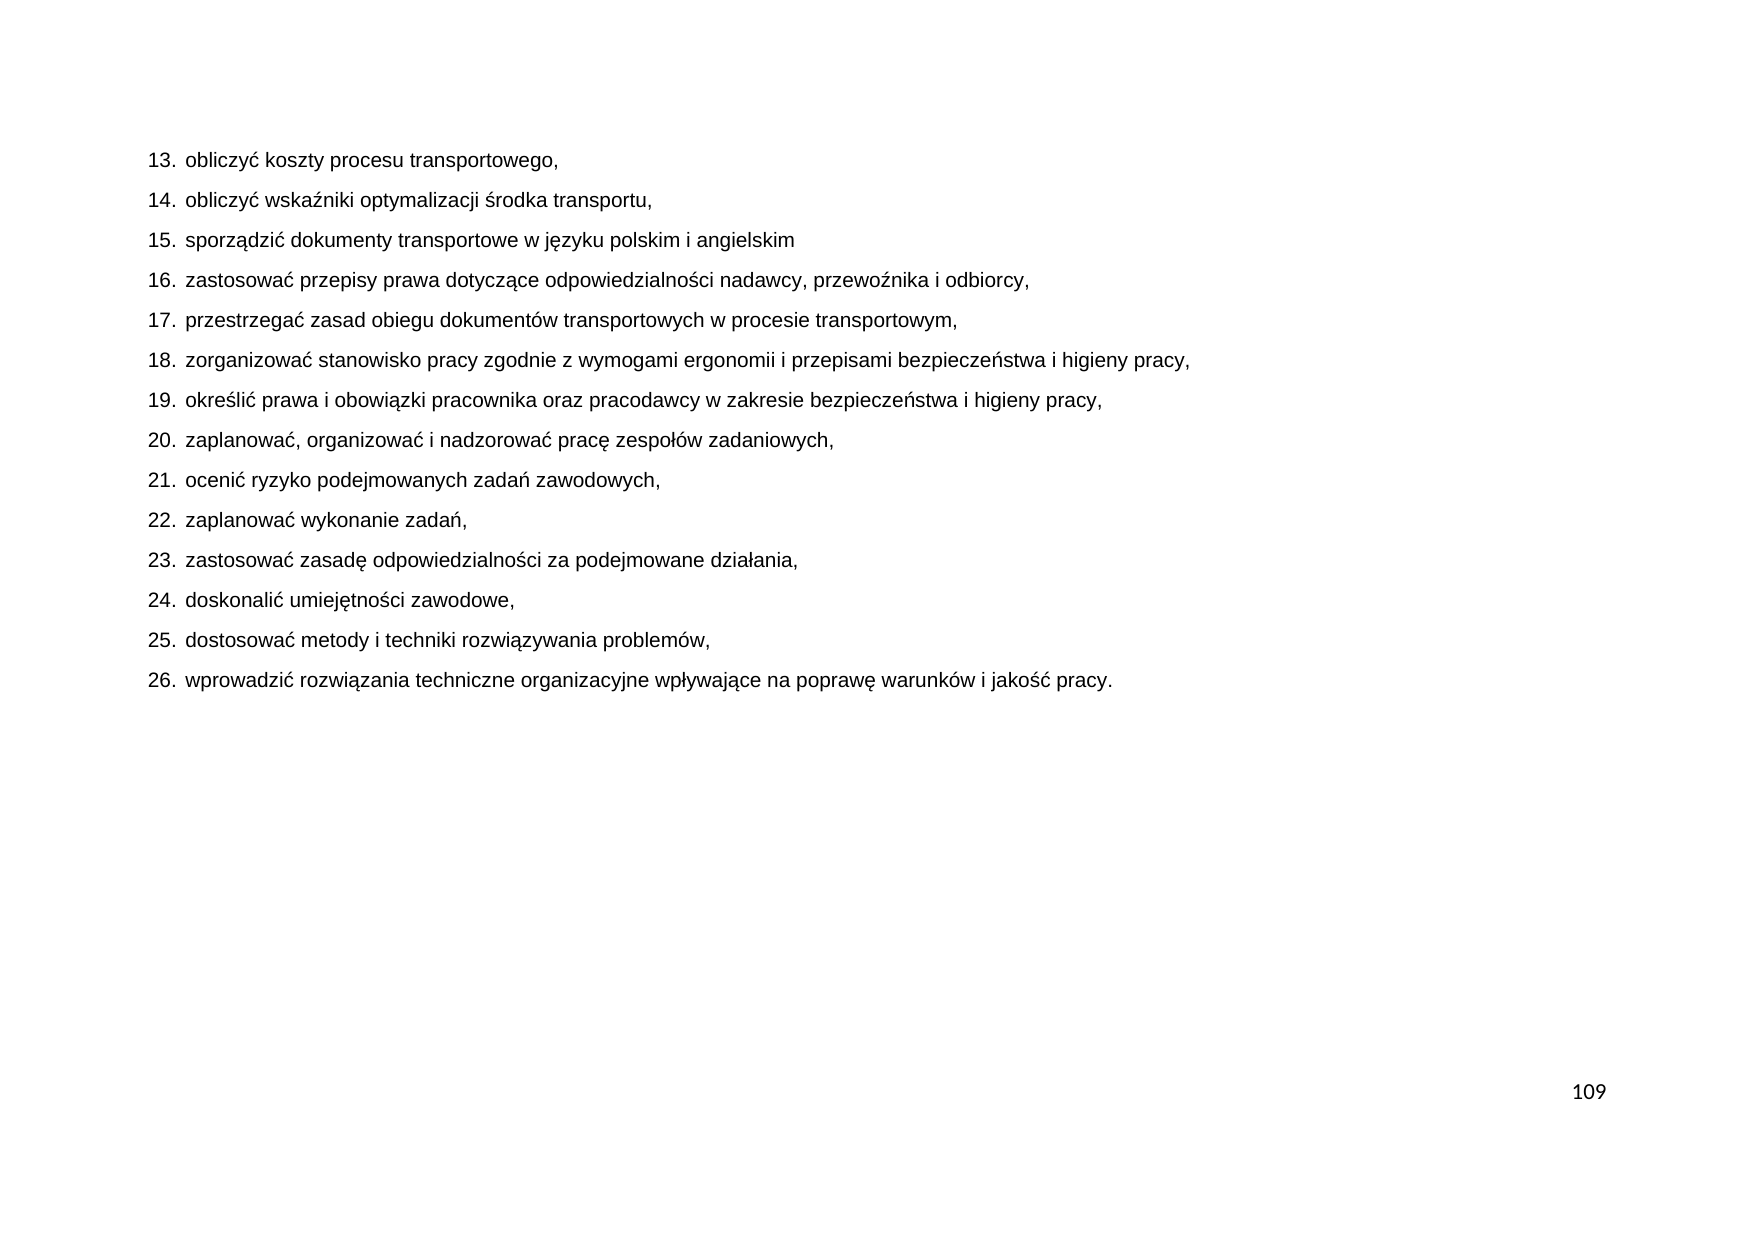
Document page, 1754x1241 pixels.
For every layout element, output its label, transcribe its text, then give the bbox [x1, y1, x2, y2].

list doskonalić umiejętności zawodowe, [148, 588, 1606, 612]
list dostosować metody i techniki rozwiązywania problemów, [148, 628, 1606, 652]
list zaplanować wykonanie zadań, [148, 508, 1606, 532]
list przestrzegać zasad obiegu dokumentów transportowych w procesie transportowym, [148, 308, 1606, 332]
list sporządzić dokumenty transportowe w języku polskim i angielskim [148, 228, 1606, 252]
list określić prawa i obowiązki pracownika oraz pracodawcy w zakresie bezpieczeństwa i higieny pracy, [148, 388, 1606, 412]
list obliczyć wskaźniki optymalizacji środka transportu, [148, 188, 1606, 212]
list zorganizować stanowisko pracy zgodnie z wymogami ergonomii i przepisami bezpieczeństwa i higieny pracy, [148, 348, 1606, 372]
list ocenić ryzyko podejmowanych zadań zawodowych, [148, 468, 1606, 492]
list obliczyć koszty procesu transportowego, [148, 148, 1606, 172]
list zaplanować, organizować i nadzorować pracę zespołów zadaniowych, [148, 428, 1606, 452]
list zastosować zasadę odpowiedzialności za podejmowane działania, [148, 548, 1606, 572]
list wprowadzić rozwiązania techniczne organizacyjne wpływające na poprawę warunków i jakość pracy. [148, 668, 1606, 692]
list zastosować przepisy prawa dotyczące odpowiedzialności nadawcy, przewoźnika i odbiorcy, [148, 268, 1606, 292]
